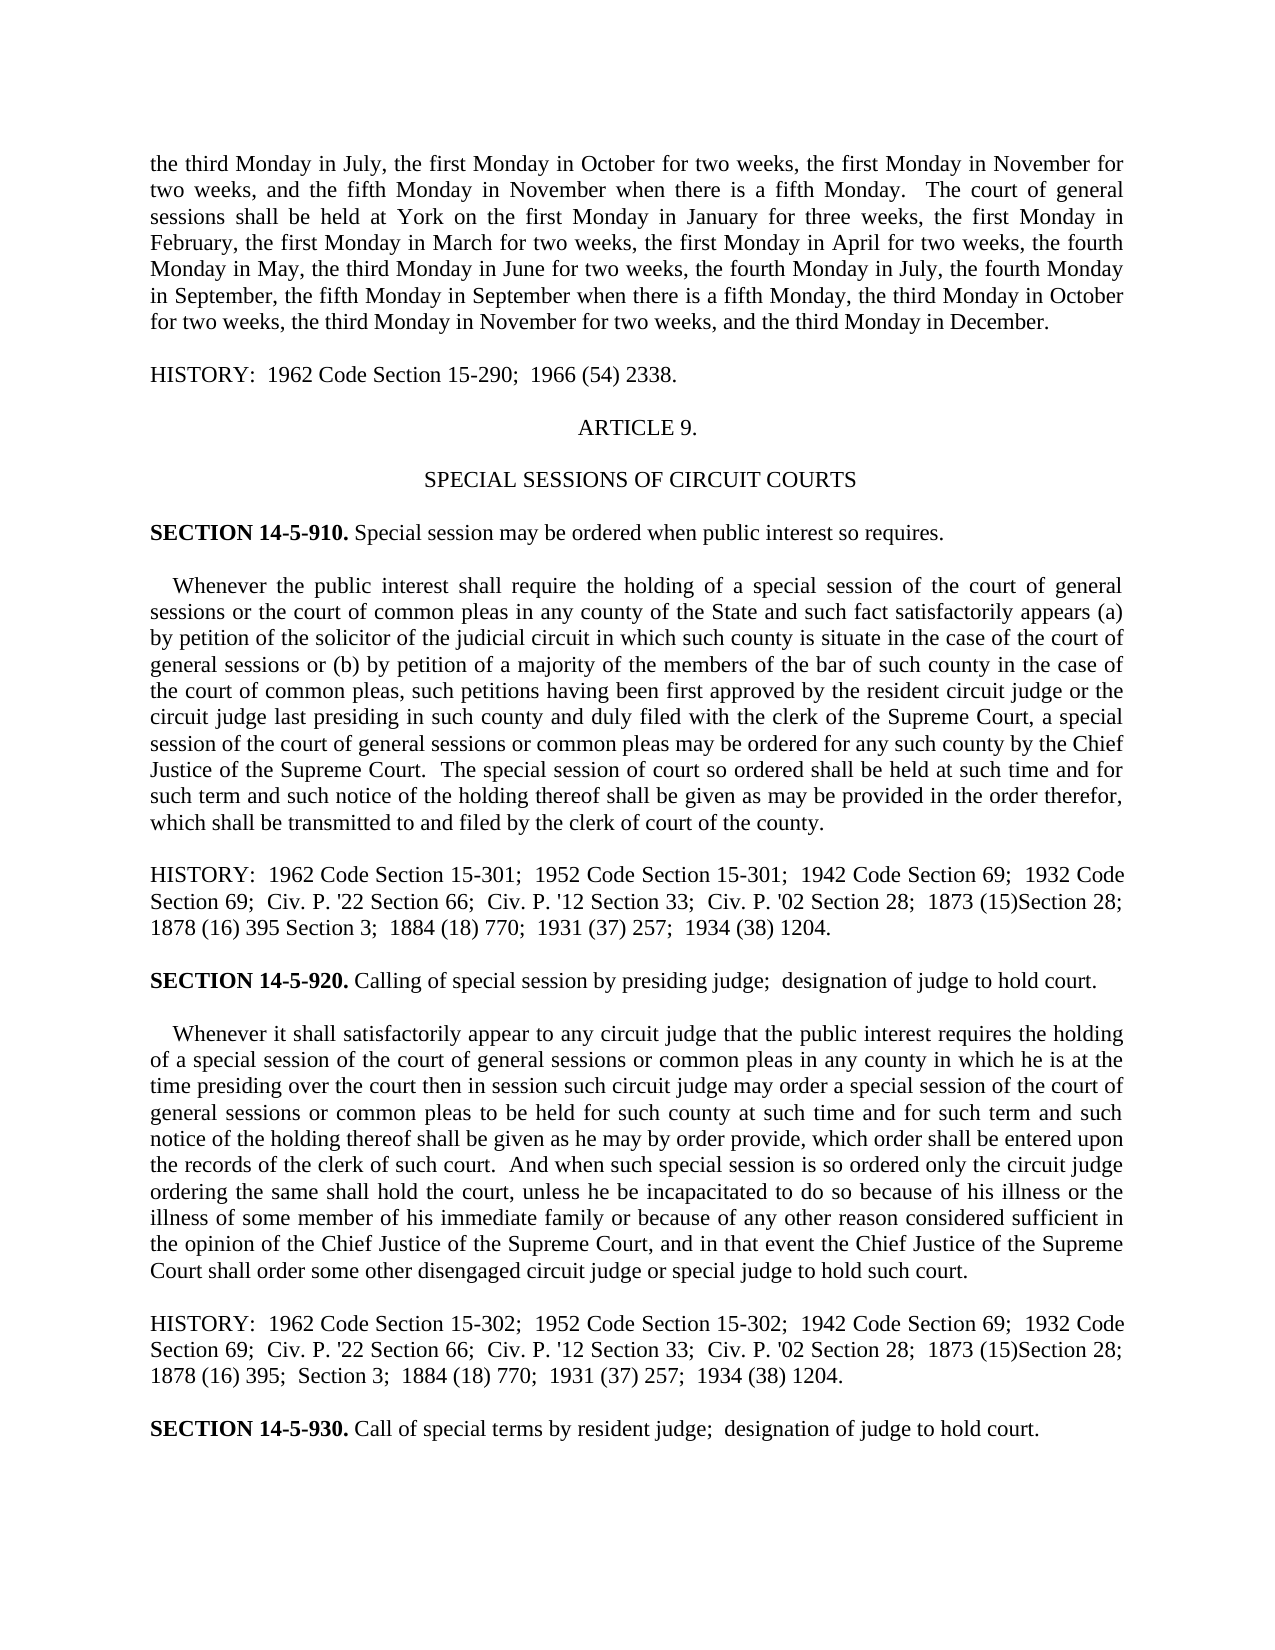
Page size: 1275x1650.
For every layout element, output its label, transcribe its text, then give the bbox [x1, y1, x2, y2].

text ARTICLE 9. [150, 413, 1125, 440]
text Whenever it shall satisfactorily appear to any circuit judge that the public interest requires the holding of a special session of the court of general sessions or common pleas in any county in which he is at the time presiding over the court then in session such circuit judge may order a special session of the court of general sessions or common pleas to be held for such county at such time and for such term and such notice of the holding thereof shall be given as he may by order provide, which order shall be entered upon the records of the clerk of such court. And when such special session is so ordered only the circuit judge ordering the same shall hold the court, unless he be incapacitated to do so because of his illness or the illness of some member of his immediate family or because of any other reason considered sufficient in the opinion of the Chief Justice of the Supreme Court, and in that event the Chief Justice of the Supreme Court shall order some other disengaged circuit judge or special judge to hold such court. [150, 1020, 1125, 1283]
text SECTION 14-5-930. Call of special terms by resident judge; designation of judge to hold court. [150, 1415, 1125, 1441]
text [150, 150, 1125, 334]
text HISTORY: 1962 Code Section 15-301; 1952 Code Section 15-301; 1942 Code Section 69; 1932 Code Section 69; Civ. P. '22 Section 66; Civ. P. '12 Section 33; Civ. P. '02 Section 28; 1873 (15)Section 28; 1878 (16) 395 Section 3; 1884 (18) 770; 1931 (37) 257; 1934 (38) 1204. [150, 862, 1125, 941]
text HISTORY: 1962 Code Section 15-302; 1952 Code Section 15-302; 1942 Code Section 69; 1932 Code Section 69; Civ. P. '22 Section 66; Civ. P. '12 Section 33; Civ. P. '02 Section 28; 1873 (15)Section 28; 1878 (16) 395; Section 3; 1884 (18) 770; 1931 (37) 257; 1934 (38) 1204. [150, 1309, 1125, 1389]
text Whenever the public interest shall require the holding of a special session of the court of general sessions or the court of common pleas in any county of the State and such fact satisfactorily appears (a) by petition of the solicitor of the judicial circuit in which such county is situate in the case of the court of general sessions or (b) by petition of a majority of the members of the bar of such county in the case of the court of common pleas, such petitions having been first approved by the resident circuit judge or the circuit judge last presiding in such county and duly filed with the clerk of the Supreme Court, a special session of the court of general sessions or common pleas may be ordered for any such county by the Chief Justice of the Supreme Court. The special session of court so ordered shall be held at such time and for such term and such notice of the holding thereof shall be given as may be provided in the order therefor, which shall be transmitted to and filed by the clerk of court of the county. [150, 572, 1125, 835]
text SECTION 14-5-920. Calling of special session by presiding judge; designation of judge to hold court. [150, 967, 1125, 993]
text SECTION 14-5-910. Special session may be ordered when public interest so requires. [150, 519, 1125, 545]
text HISTORY: 1962 Code Section 15-290; 1966 (54) 2338. [150, 361, 1125, 387]
text SPECIAL SESSIONS OF CIRCUIT COURTS [150, 466, 1125, 493]
